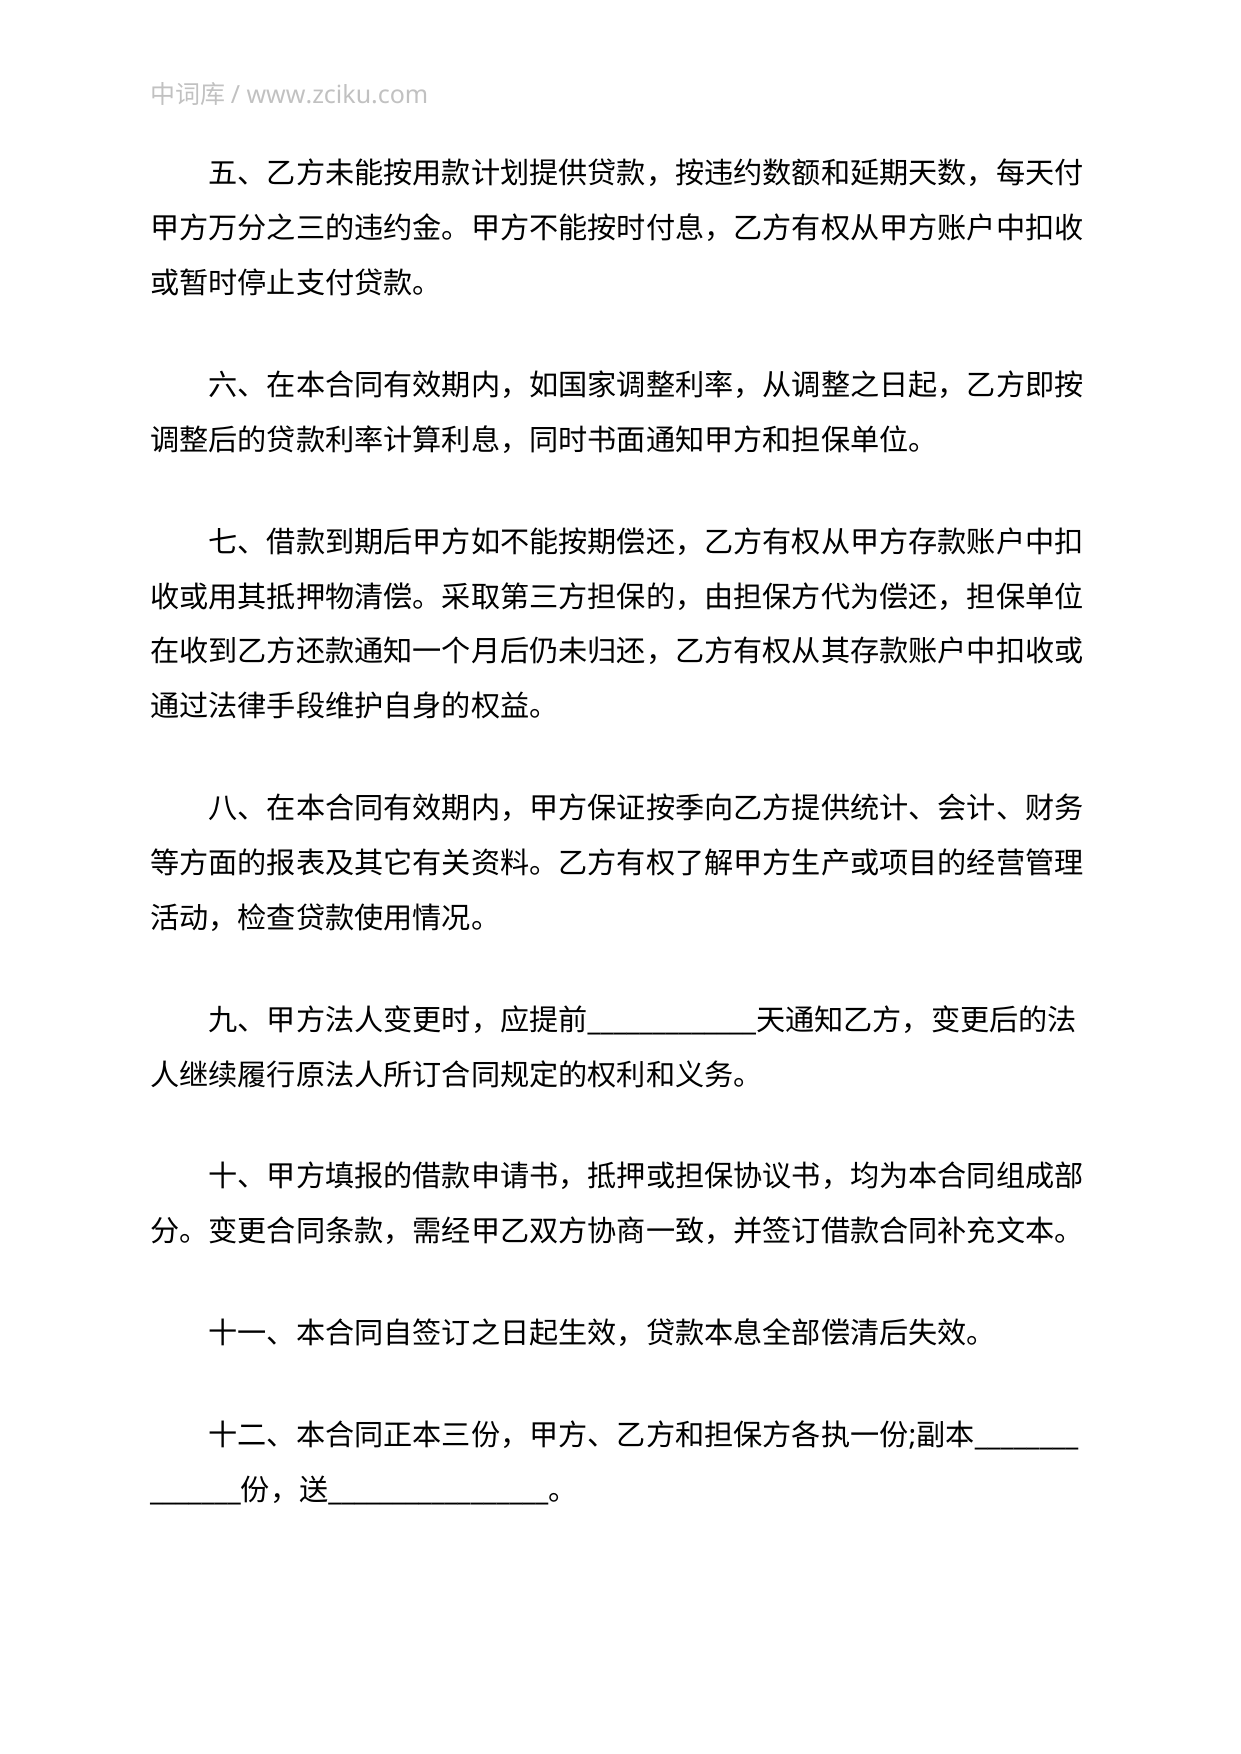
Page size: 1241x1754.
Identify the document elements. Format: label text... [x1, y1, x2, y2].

text 十、甲方填报的借款申请书，抵押或担保协议书，均为本合同组成部分。变更合同条款，需经甲乙双方协商一致，并签订借款合同补充文本。 [150, 1153, 1090, 1250]
text 九、甲方法人变更时，应提前_____________天通知乙方，变更后的法人继续履行原法人所订合同规定的权利和义务。 [150, 996, 1090, 1093]
text 十一、本合同自签订之日起生效，贷款本息全部偿清后失效。 [150, 1310, 1090, 1352]
text 八、在本合同有效期内，甲方保证按季向乙方提供统计、会计、财务等方面的报表及其它有关资料。乙方有权了解甲方生产或项目的经营管理活动，检查贷款使用情况。 [150, 785, 1090, 937]
text 五、乙方未能按用款计划提供贷款，按违约数额和延期天数，每天付甲方万分之三的违约金。甲方不能按时付息，乙方有权从甲方账户中扣收或暂时停止支付贷款。 [150, 150, 1090, 302]
text 十二、本合同正本三份，甲方、乙方和担保方各执一份;副本_______________份，送_________________。 [150, 1411, 1090, 1509]
text 六、在本合同有效期内，如国家调整利率，从调整之日起，乙方即按调整后的贷款利率计算利息，同时书面通知甲方和担保单位。 [150, 362, 1090, 459]
text 七、借款到期后甲方如不能按期偿还，乙方有权从甲方存款账户中扣收或用其抵押物清偿。采取第三方担保的，由担保方代为偿还，担保单位在收到乙方还款通知一个月后仍未归还，乙方有权从其存款账户中扣收或通过法律手段维护自身的权益。 [150, 518, 1090, 725]
